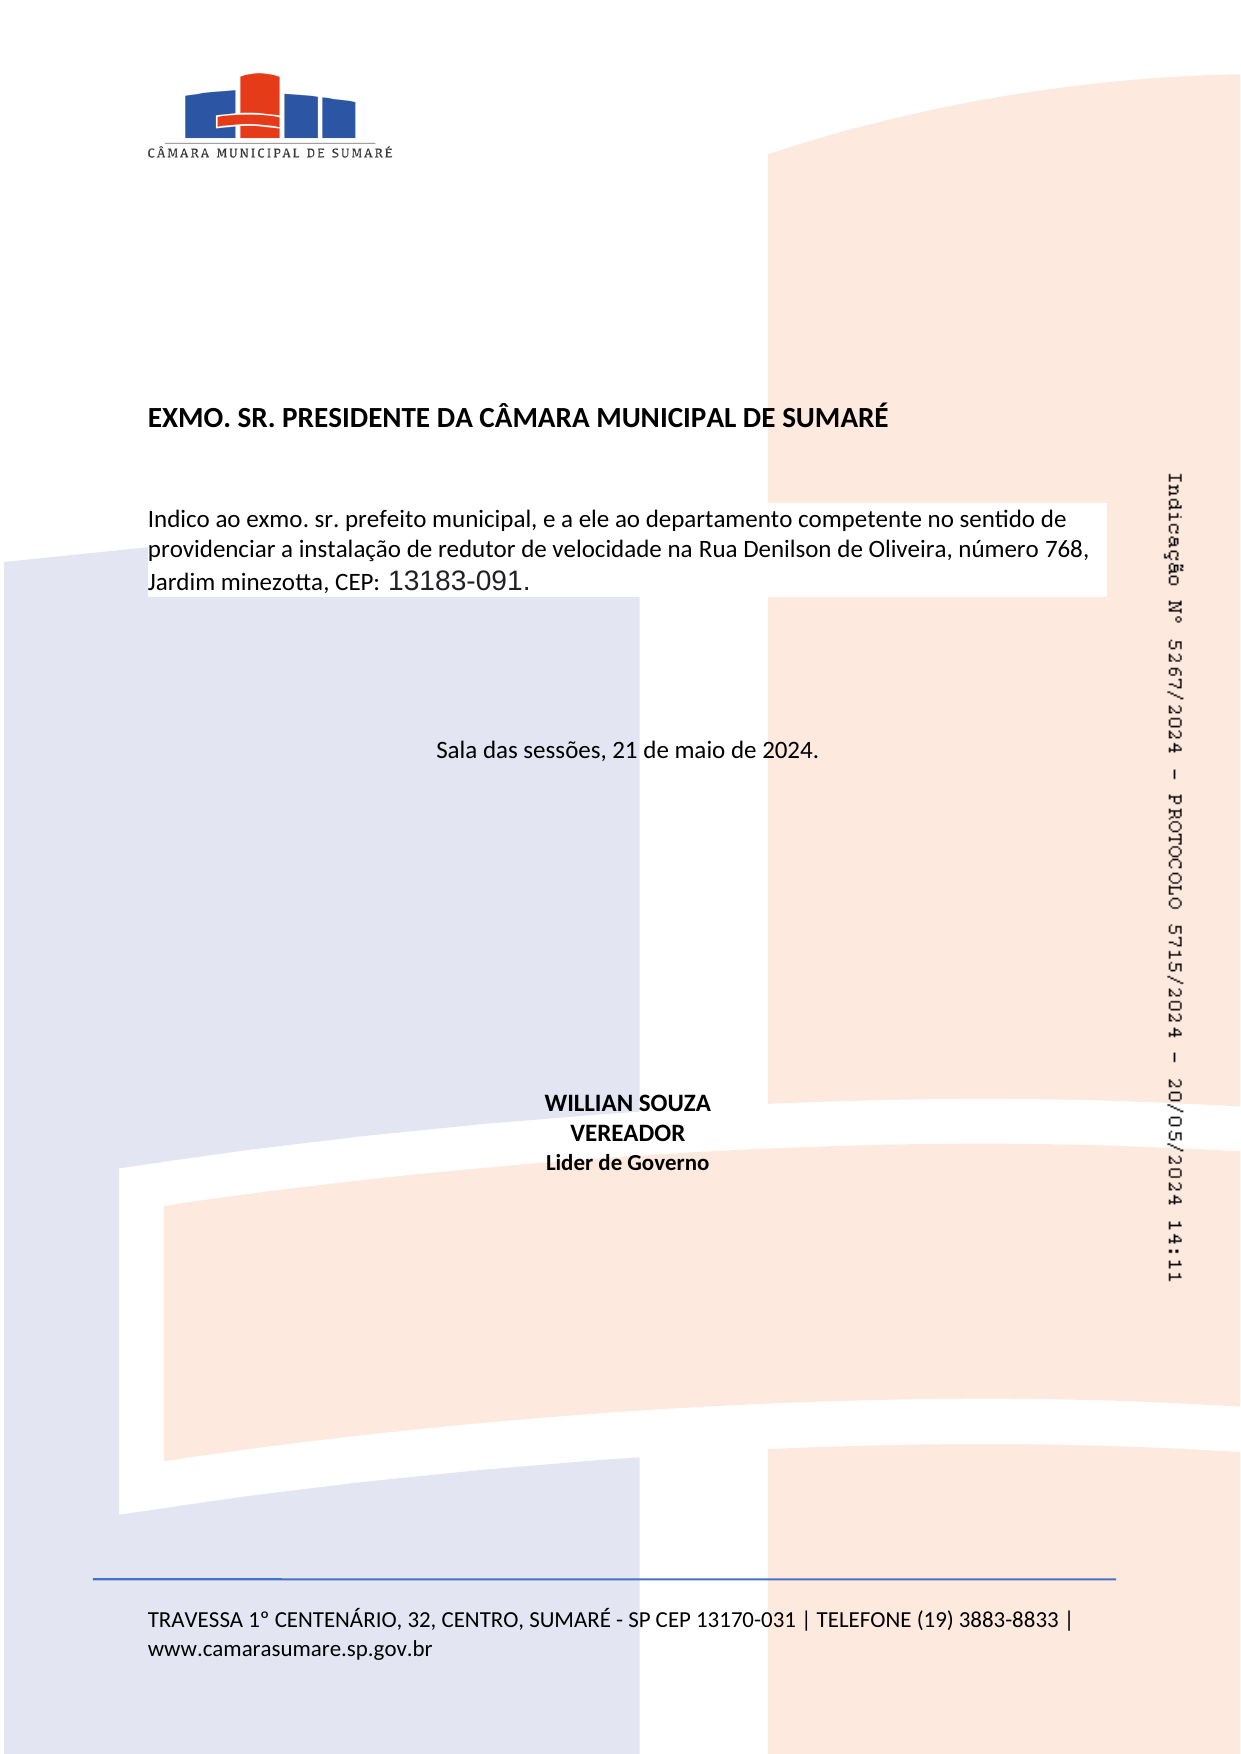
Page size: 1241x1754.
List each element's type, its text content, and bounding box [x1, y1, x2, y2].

text VEREADOR [148, 1117, 1107, 1148]
picture [147, 73, 394, 160]
text Indico ao exmo. sr. prefeito municipal, e a ele ao departamento competente no sentido de providenciar a instalação de redutor de velocidade na Rua Denilson de Oliveira, número 768, Jardim minezotta, CEP: 13183-091. [148, 503, 1107, 597]
picture [1142, 468, 1205, 1286]
text EXMO. SR. PRESIDENTE DA CÂMARA MUNICIPAL DE SUMARÉ [148, 399, 1107, 434]
text WILLIAN SOUZA [148, 1087, 1107, 1117]
text Sala das sessões, 21 de maio de 2024. [148, 734, 1107, 765]
text Lider de Governo [148, 1148, 1107, 1176]
